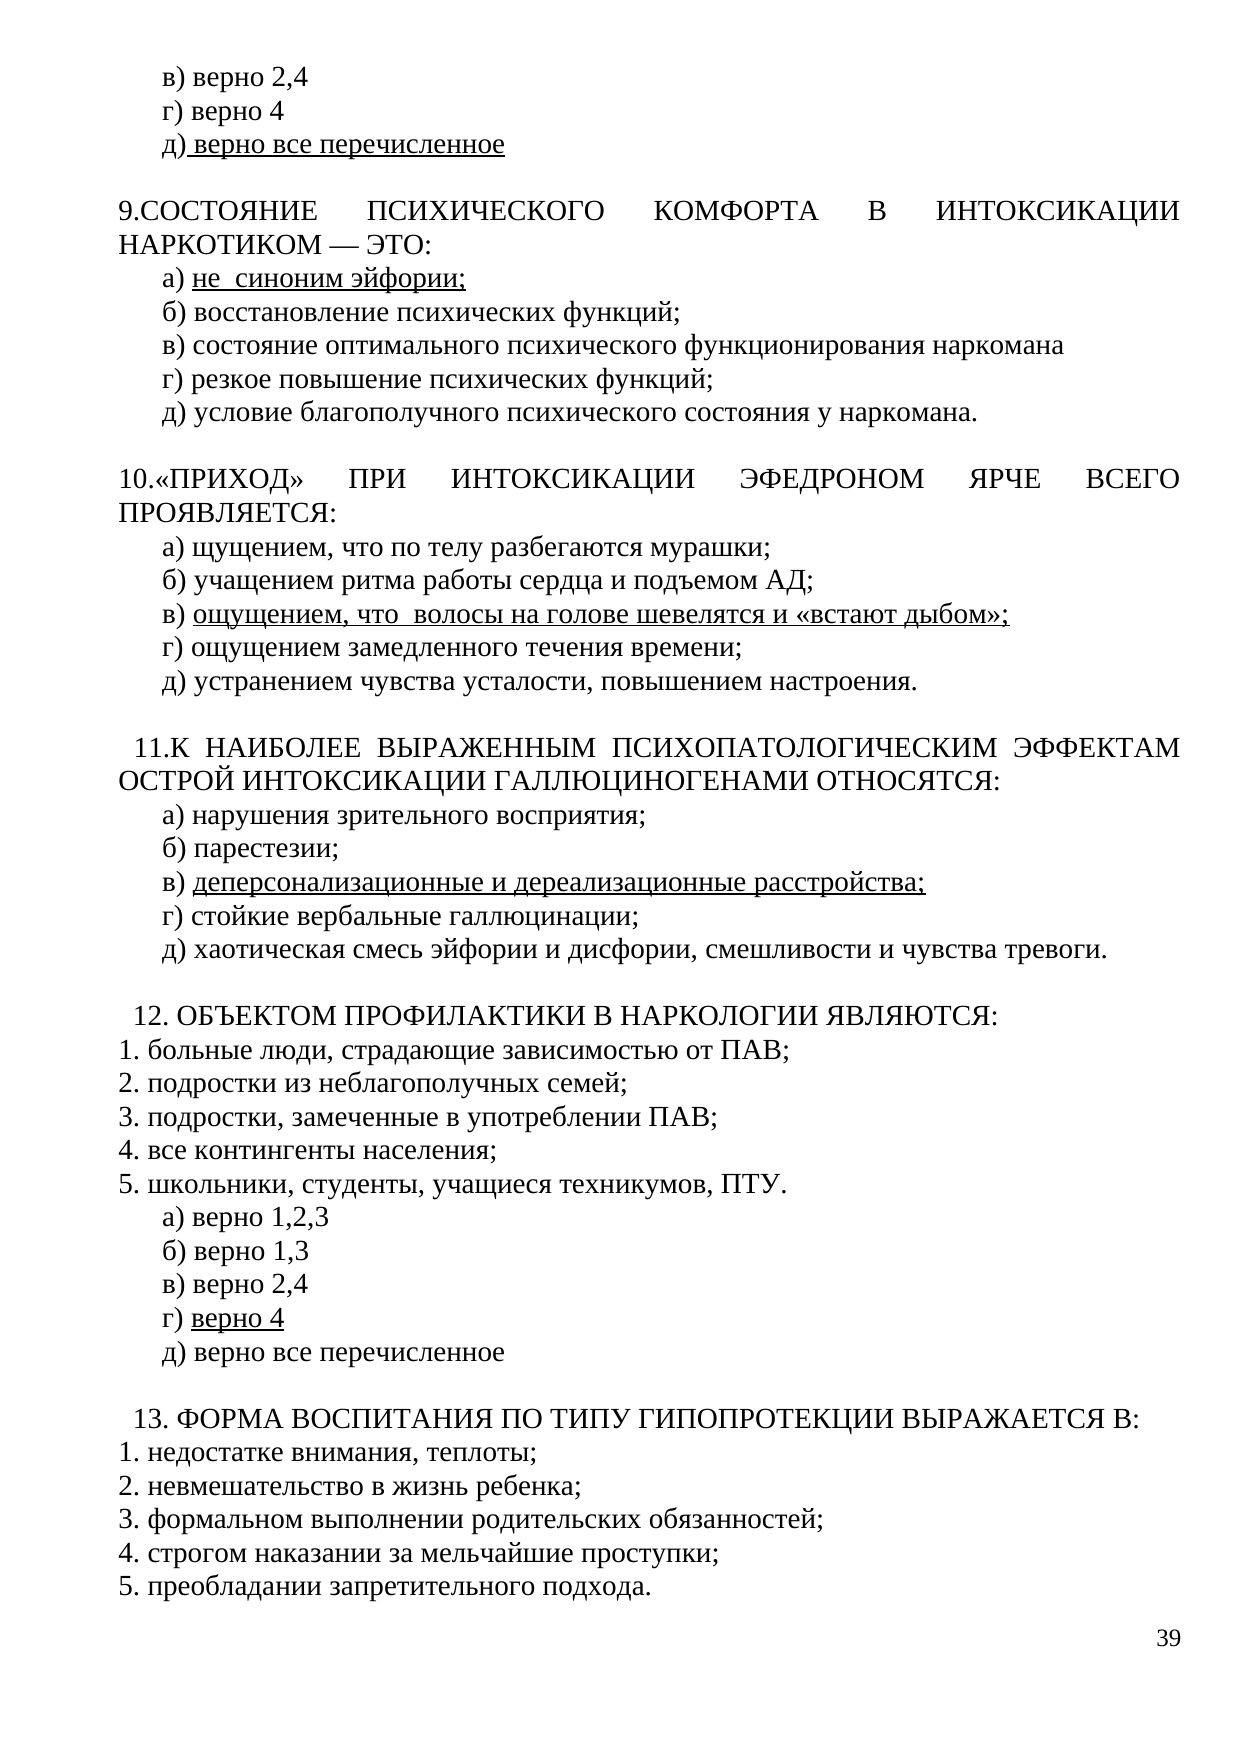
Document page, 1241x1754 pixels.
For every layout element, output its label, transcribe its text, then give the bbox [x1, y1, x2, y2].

text 3. формальном выполнении родительских обязанностей; [118, 1501, 1181, 1535]
text в) деперсонализационные и дереализационные расстройства; [118, 864, 1181, 898]
text г) верно 4 [118, 93, 1181, 126]
text 3. подростки, замеченные в употреблении ПАВ; [118, 1099, 1181, 1132]
text д) верно все перечисленное [118, 126, 1181, 160]
text в) верно 2,4 [118, 1267, 1181, 1300]
text б) верно 1,3 [118, 1233, 1181, 1267]
text 1. недостатке внимания, теплоты; [118, 1434, 1181, 1468]
text б) учащением ритма работы сердца и подъемом АД; [118, 562, 1181, 596]
text 10.«ПРИХОД» ПРИ ИНТОКСИКАЦИИ ЭФЕДРОНОМ ЯРЧЕ ВСЕГО ПРОЯВЛЯЕТСЯ: [118, 462, 1181, 529]
text д) верно все перечисленное [118, 1334, 1181, 1367]
text в) состояние оптимального психического функционирования наркомана [118, 327, 1181, 361]
text г) резкое повышение психических функций; [118, 361, 1181, 394]
text б) парестезии; [118, 831, 1181, 864]
text 5. преобладании запретительного подхода. [118, 1568, 1181, 1602]
text г) стойкие вербальные галлюцинации; [118, 898, 1181, 931]
text 9.СОСТОЯНИЕ ПСИХИЧЕСКОГО КОМФОРТА В ИНТОКСИКАЦИИ НАРКОТИКОМ — ЭТО: [118, 193, 1181, 260]
text 4. все контингенты населения; [118, 1132, 1181, 1166]
text 11.К НАИБОЛЕЕ ВЫРАЖЕННЫМ ПСИХОПАТОЛОГИЧЕСКИМ ЭФФЕКТАМ ОСТРОЙ ИНТОКСИКАЦИИ ГАЛЛЮЦИНОГЕНАМИ ОТНОСЯТСЯ: [118, 730, 1181, 797]
text д) условие благополучного психического состояния у наркомана. [118, 394, 1181, 428]
text а) не синоним эйфории; [118, 260, 1181, 294]
text а) нарушения зрительного восприятия; [118, 797, 1181, 831]
text б) восстановление психических функций; [118, 294, 1181, 327]
text 12. ОБЪЕКТОМ ПРОФИЛАКТИКИ В НАРКОЛОГИИ ЯВЛЯЮТСЯ: [118, 998, 1181, 1032]
text г) ощущением замедленного течения времени; [118, 629, 1181, 663]
text д) хаотическая смесь эйфории и дисфории, смешливости и чувства тревоги. [118, 931, 1181, 965]
text 1. больные люди, страдающие зависимостью от ПАВ; [118, 1032, 1181, 1065]
text а) верно 1,2,3 [118, 1199, 1181, 1233]
text 2. невмешательство в жизнь ребенка; [118, 1468, 1181, 1501]
text 13. ФОРМА ВОСПИТАНИЯ ПО ТИПУ ГИПОПРОТЕКЦИИ ВЫРАЖАЕТСЯ В: [118, 1401, 1181, 1434]
text в) ощущением, что волосы на голове шевелятся и «встают дыбом»; [118, 596, 1181, 629]
text д) устранением чувства усталости, повышением настроения. [118, 663, 1181, 696]
text 2. подростки из неблагополучных семей; [118, 1065, 1181, 1099]
text в) верно 2,4 [118, 59, 1181, 93]
text а) щущением, что по телу разбегаются мурашки; [118, 529, 1181, 562]
text 5. школьники, студенты, учащиеся техникумов, ПТУ. [118, 1166, 1181, 1199]
text г) верно 4 [118, 1300, 1181, 1334]
text 4. строгом наказании за мельчайшие проступки; [118, 1535, 1181, 1568]
